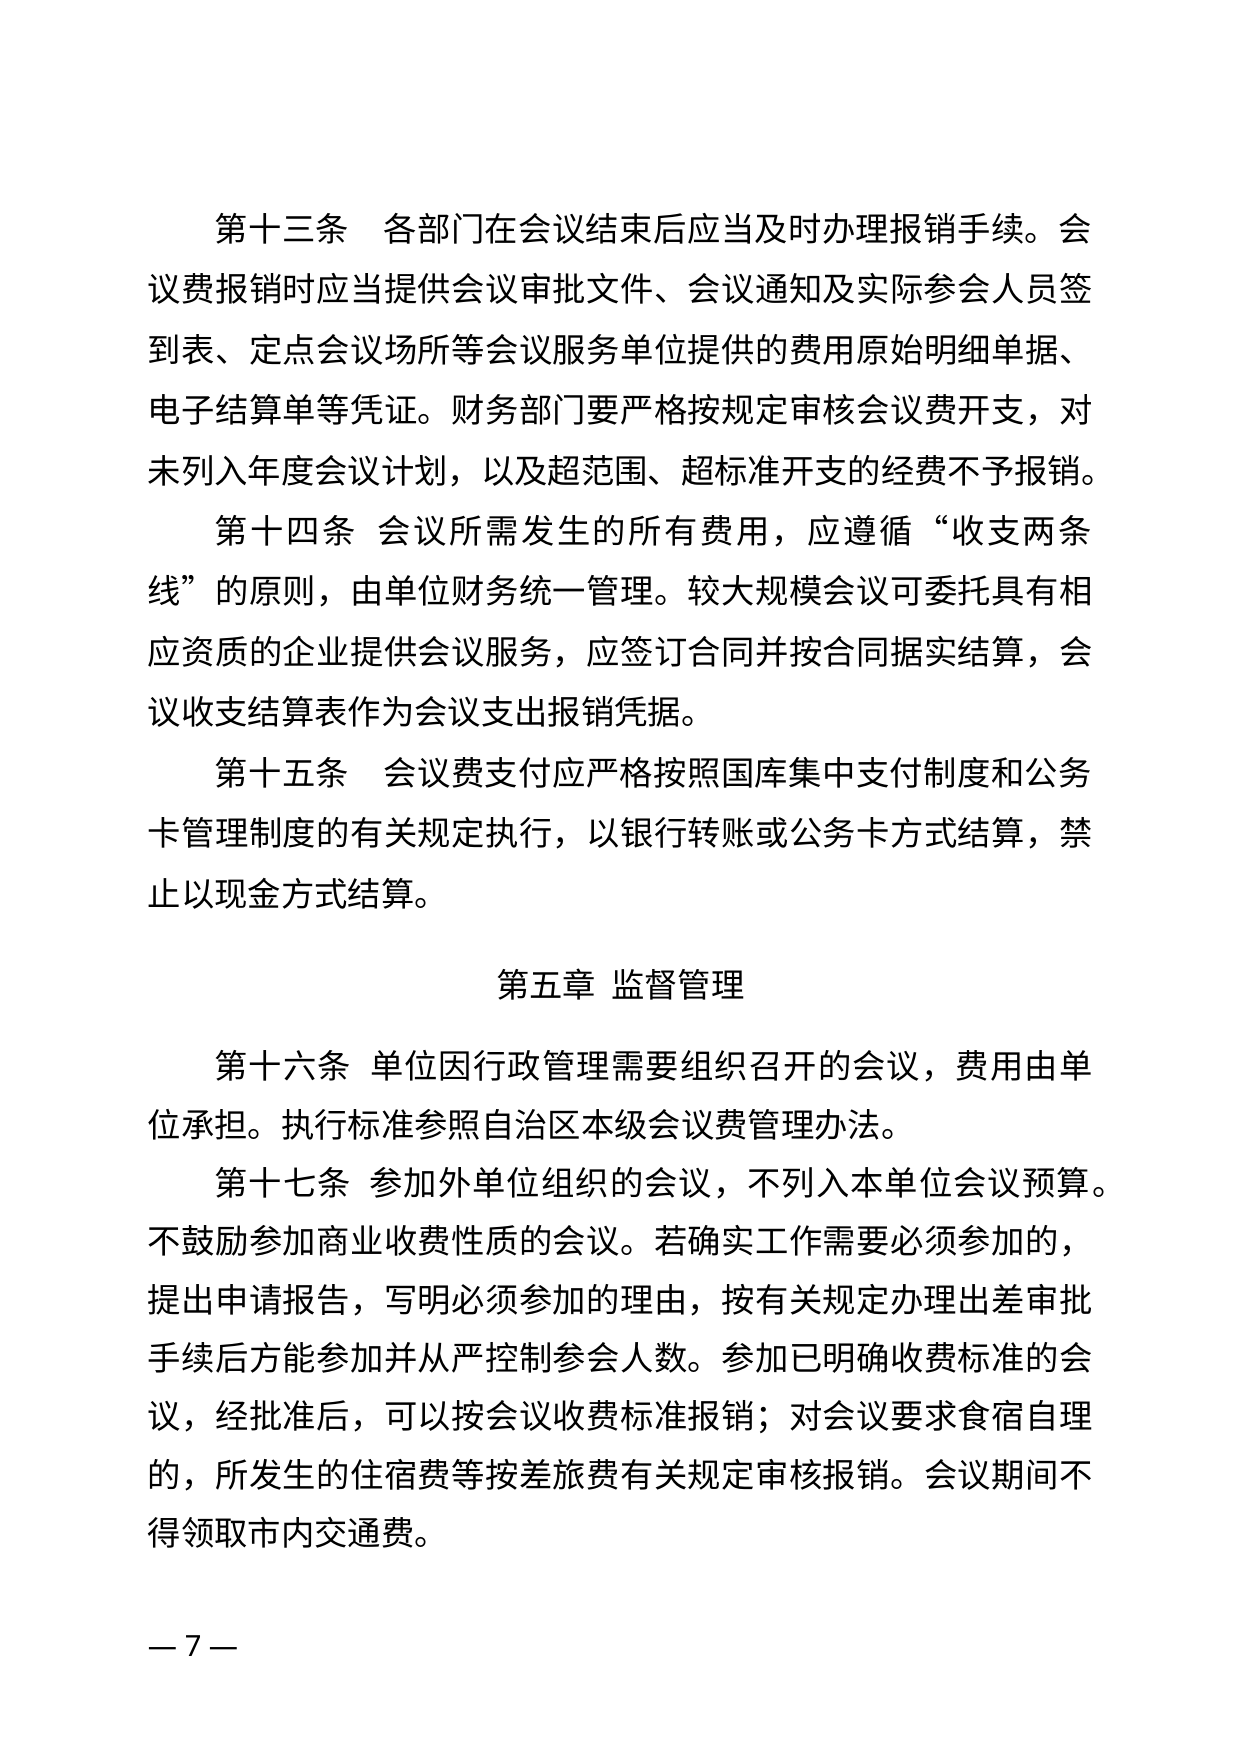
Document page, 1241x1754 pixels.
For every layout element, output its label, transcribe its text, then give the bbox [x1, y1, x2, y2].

text 第十五条 会议费支付应严格按照国库集中支付制度和公务卡管理制度的有关规定执行，以银行转账或公务卡方式结算，禁止以现金方式结算。 [148, 737, 1092, 918]
text 第十三条 各部门在会议结束后应当及时办理报销手续。会议费报销时应当提供会议审批文件、会议通知及实际参会人员签到表、定点会议场所等会议服务单位提供的费用原始明细单据、电子结算单等凭证。财务部门要严格按规定审核会议费开支，对未列入年度会议计划，以及超范围、超标准开支的经费不予报销。 [148, 193, 1092, 495]
text 第十六条 单位因行政管理需要组织召开的会议，费用由单位承担。执行标准参照自治区本级会议费管理办法。 [148, 1032, 1092, 1149]
text 第十七条 参加外单位组织的会议，不列入本单位会议预算。不鼓励参加商业收费性质的会议。若确实工作需要必须参加的，提出申请报告，写明必须参加的理由，按有关规定办理出差审批手续后方能参加并从严控制参会人数。参加已明确收费标准的会议，经批准后，可以按会议收费标准报销；对会议要求食宿自理的，所发生的住宿费等按差旅费有关规定审核报销。会议期间不得领取市内交通费。 [148, 1149, 1092, 1557]
text 第十四条 会议所需发生的所有费用，应遵循“收支两条线”的原则，由单位财务统一管理。较大规模会议可委托具有相应资质的企业提供会议服务，应签订合同并按合同据实结算，会议收支结算表作为会议支出报销凭据。 [148, 495, 1092, 737]
text 第五章 监督管理 [148, 951, 1092, 1016]
